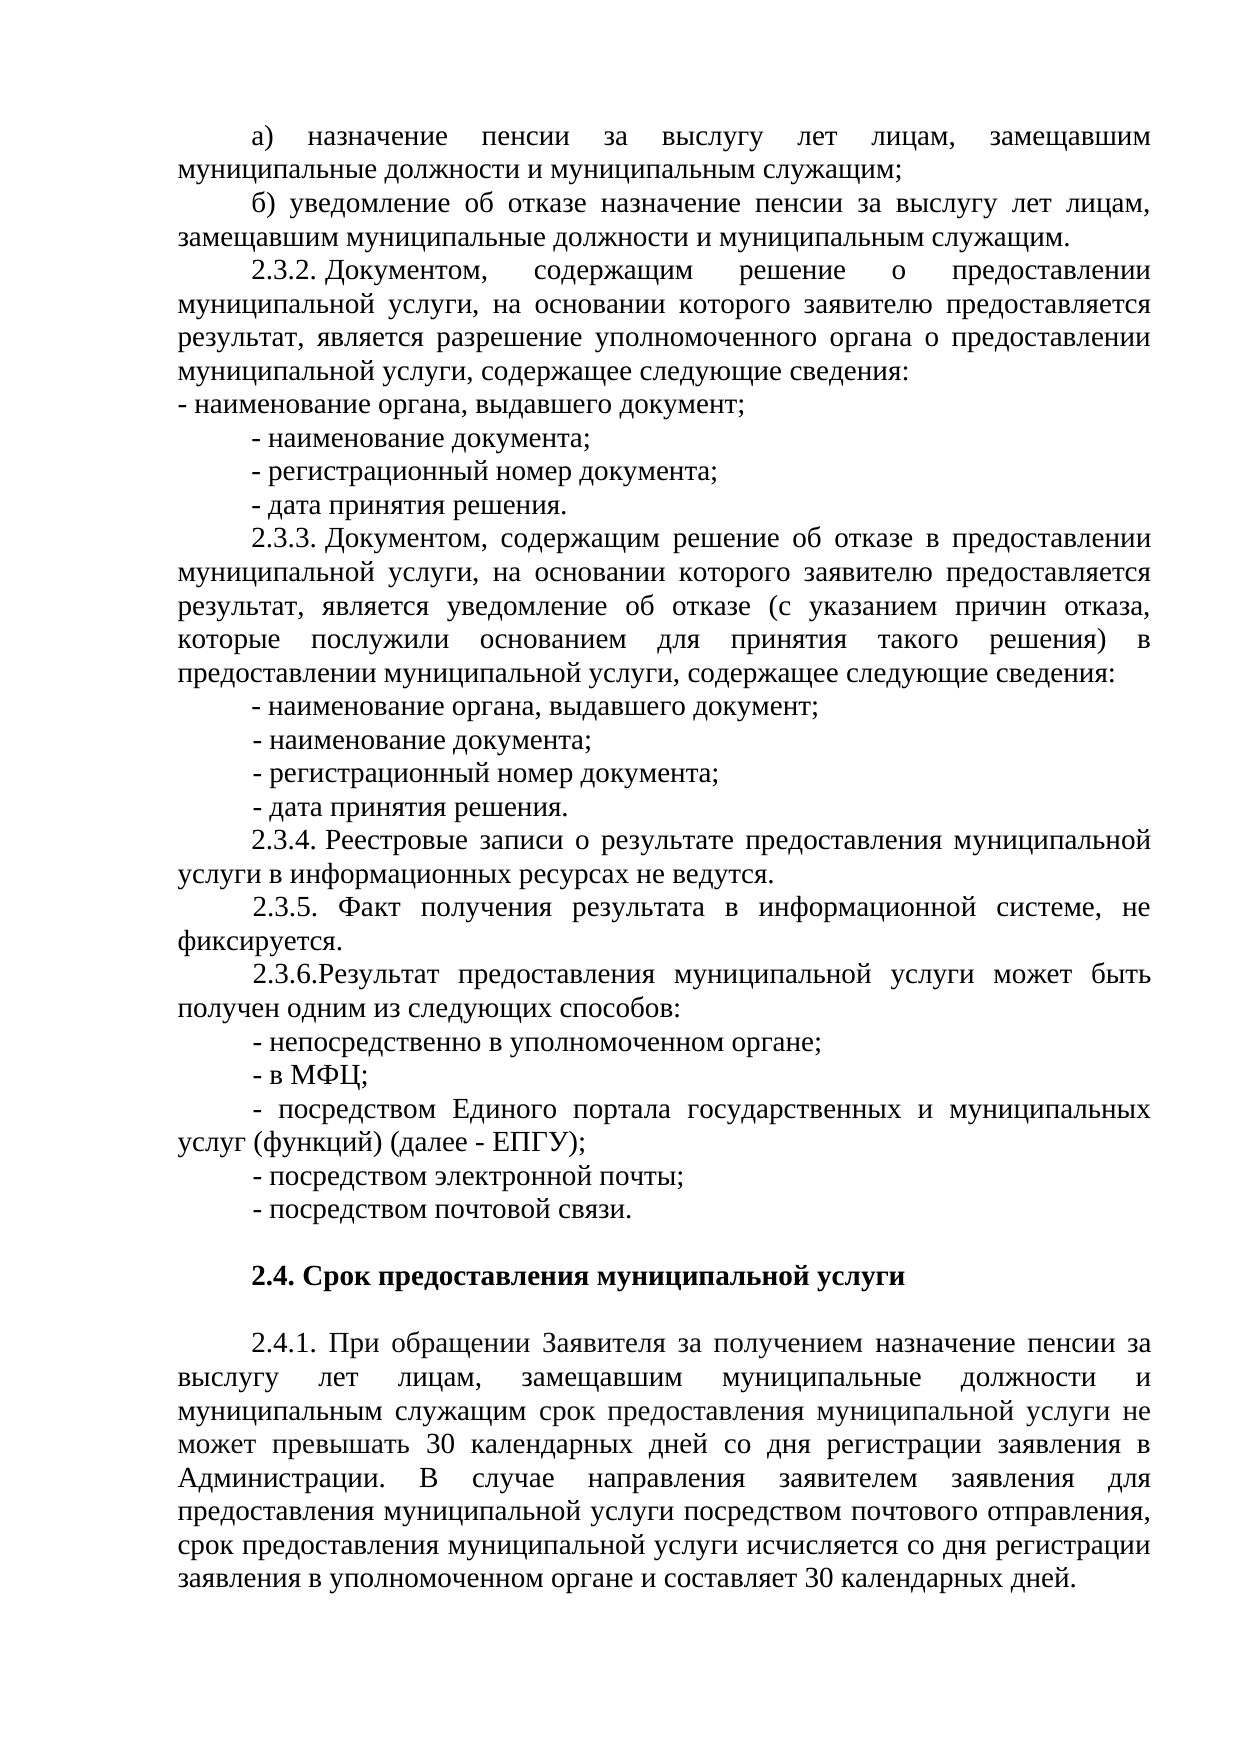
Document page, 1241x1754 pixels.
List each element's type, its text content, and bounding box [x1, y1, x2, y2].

text 2.4. Срок предоставления муниципальной услуги [177, 1258, 1152, 1292]
text - наименование органа, выдавшего документ; [177, 688, 1152, 722]
text 2.3.2. Документом, содержащим решение о предоставлении муниципальной услуги, на основании которого заявителю предоставляется результат, является разрешение уполномоченного органа о предоставлении муниципальной услуги, содержащее следующие сведения: [177, 252, 1152, 386]
text - наименование документа; [177, 722, 1152, 755]
text - регистрационный номер документа; [177, 453, 1152, 487]
text - посредством почтовой связи. [177, 1191, 1152, 1225]
text - посредством Единого портала государственных и муниципальных услуг (функций) (далее - ЕПГУ); [177, 1091, 1152, 1158]
text б) уведомление об отказе назначение пенсии за выслугу лет лицам, замещавшим муниципальные должности и муниципальным служащим. [177, 185, 1152, 252]
text - дата принятия решения. [177, 789, 1152, 822]
text - непосредственно в уполномоченном органе; [177, 1024, 1152, 1057]
text - наименование органа, выдавшего документ; [177, 386, 1152, 420]
text 2.3.3. Документом, содержащим решение об отказе в предоставлении муниципальной услуги, на основании которого заявителю предоставляется результат, является уведомление об отказе (с указанием причин отказа, которые послужили основанием для принятия такого решения) в предоставлении муниципальной услуги, содержащее следующие сведения: [177, 521, 1152, 688]
text - регистрационный номер документа; [177, 755, 1152, 789]
text - дата принятия решения. [177, 487, 1152, 521]
text 2.3.4. Реестровые записи о результате предоставления муниципальной услуги в информационных ресурсах не ведутся. [177, 822, 1152, 889]
text - наименование документа; [177, 420, 1152, 453]
text - в МФЦ; [177, 1057, 1152, 1091]
text а) назначение пенсии за выслугу лет лицам, замещавшим муниципальные должности и муниципальным служащим; [177, 118, 1152, 185]
text 2.3.6.Результат предоставления муниципальной услуги может быть получен одним из следующих способов: [177, 957, 1152, 1024]
text 2.3.5. Факт получения результата в информационной системе, не фиксируется. [177, 889, 1152, 957]
text 2.4.1. При обращении Заявителя за получением назначение пенсии за выслугу лет лицам, замещавшим муниципальные должности и муниципальным служащим срок предоставления муниципальной услуги не может превышать 30 календарных дней со дня регистрации заявления в Администрации. В случае направления заявителем заявления для предоставления муниципальной услуги посредством почтового отправления, срок предоставления муниципальной услуги исчисляется со дня регистрации заявления в уполномоченном органе и составляет 30 календарных дней. [177, 1326, 1152, 1594]
text - посредством электронной почты; [177, 1158, 1152, 1191]
